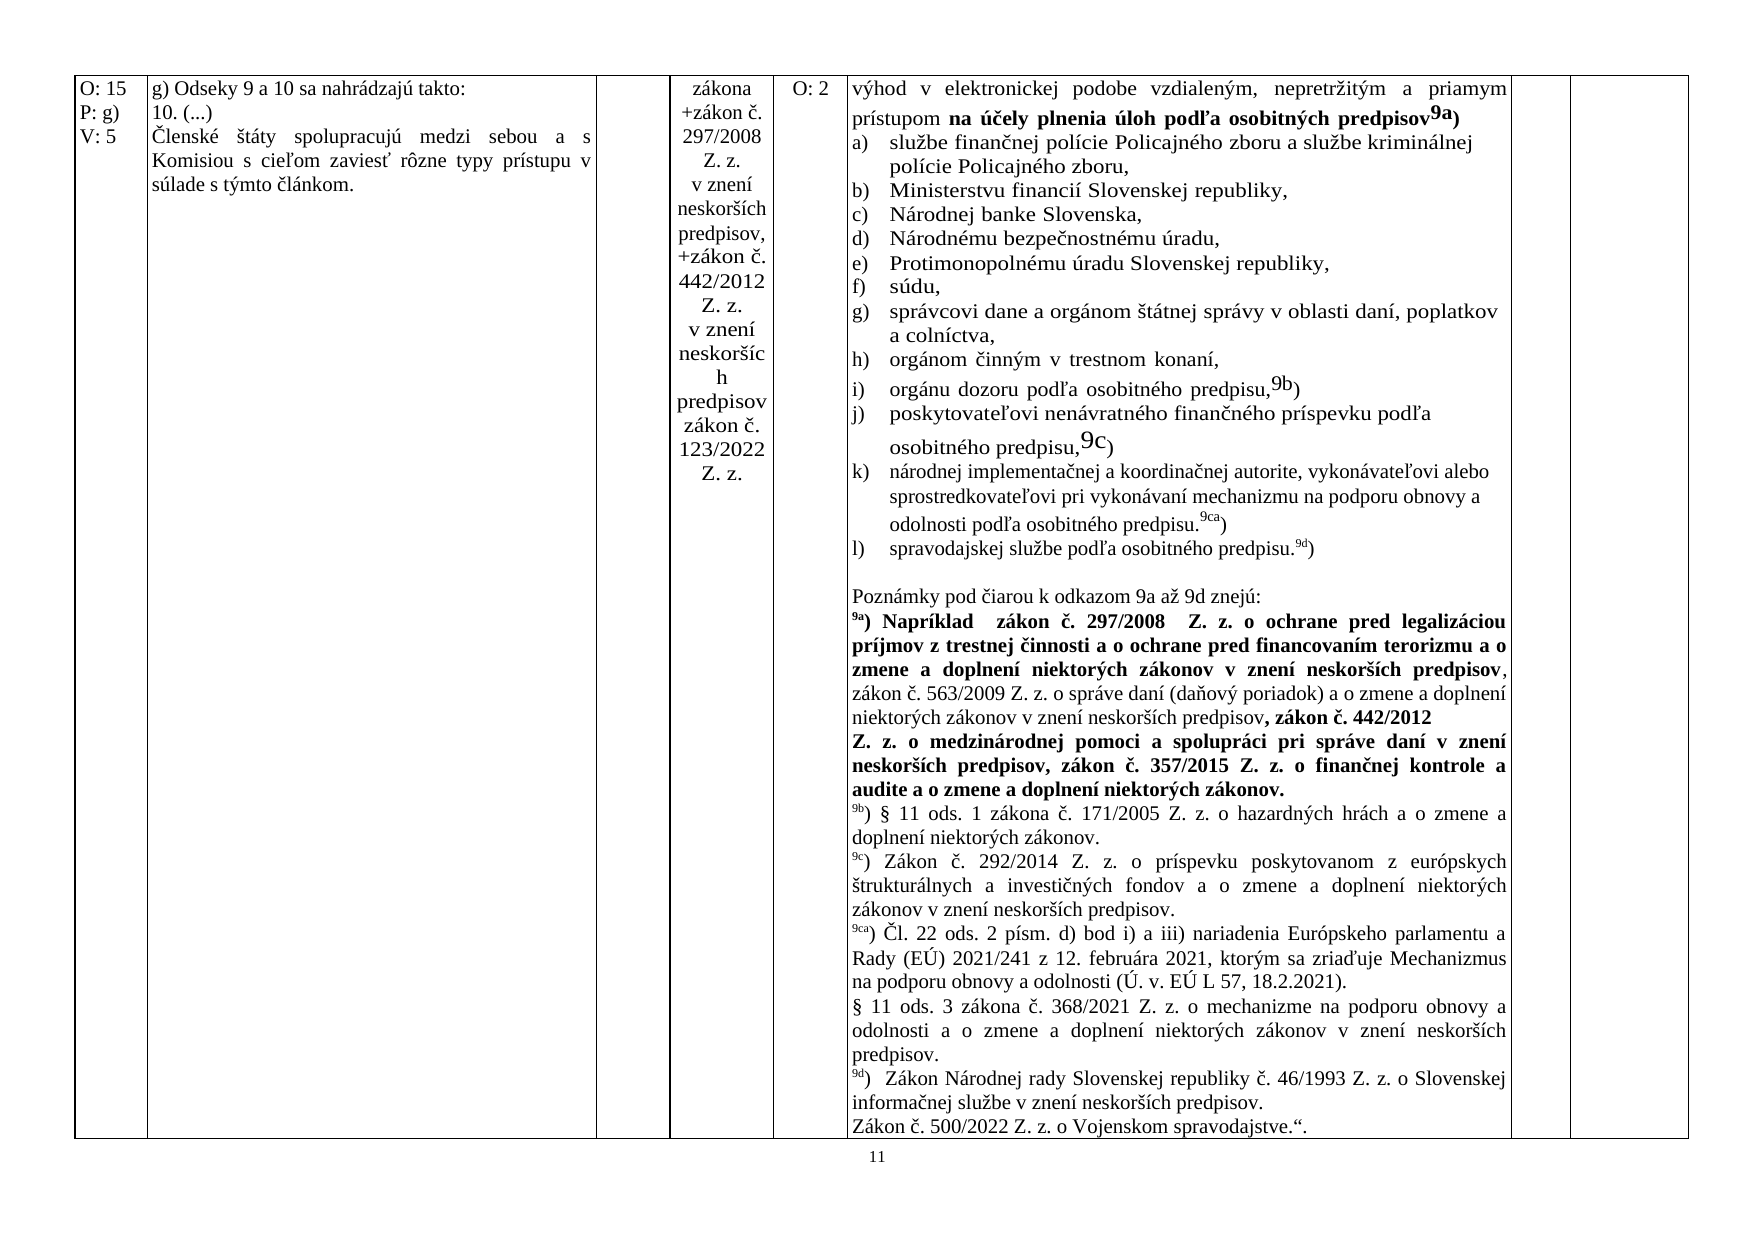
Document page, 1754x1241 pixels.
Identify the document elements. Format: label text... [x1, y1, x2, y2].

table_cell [76, 76, 147, 1138]
table_cell N [597, 76, 669, 1138]
table_cell Ú [1512, 76, 1570, 1138]
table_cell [148, 76, 596, 1138]
table_cell § 7a O: 2 [774, 76, 847, 1138]
table_cell návrh zákona +zákon č. 297/2008 Z. z. v znení neskorších predpisov, +zákon č. 442/2012 Z. z. v znení neskorších predpisov zákon č. 123/2022 Z. z. [671, 76, 773, 1138]
table_cell [1571, 76, 1688, 1138]
